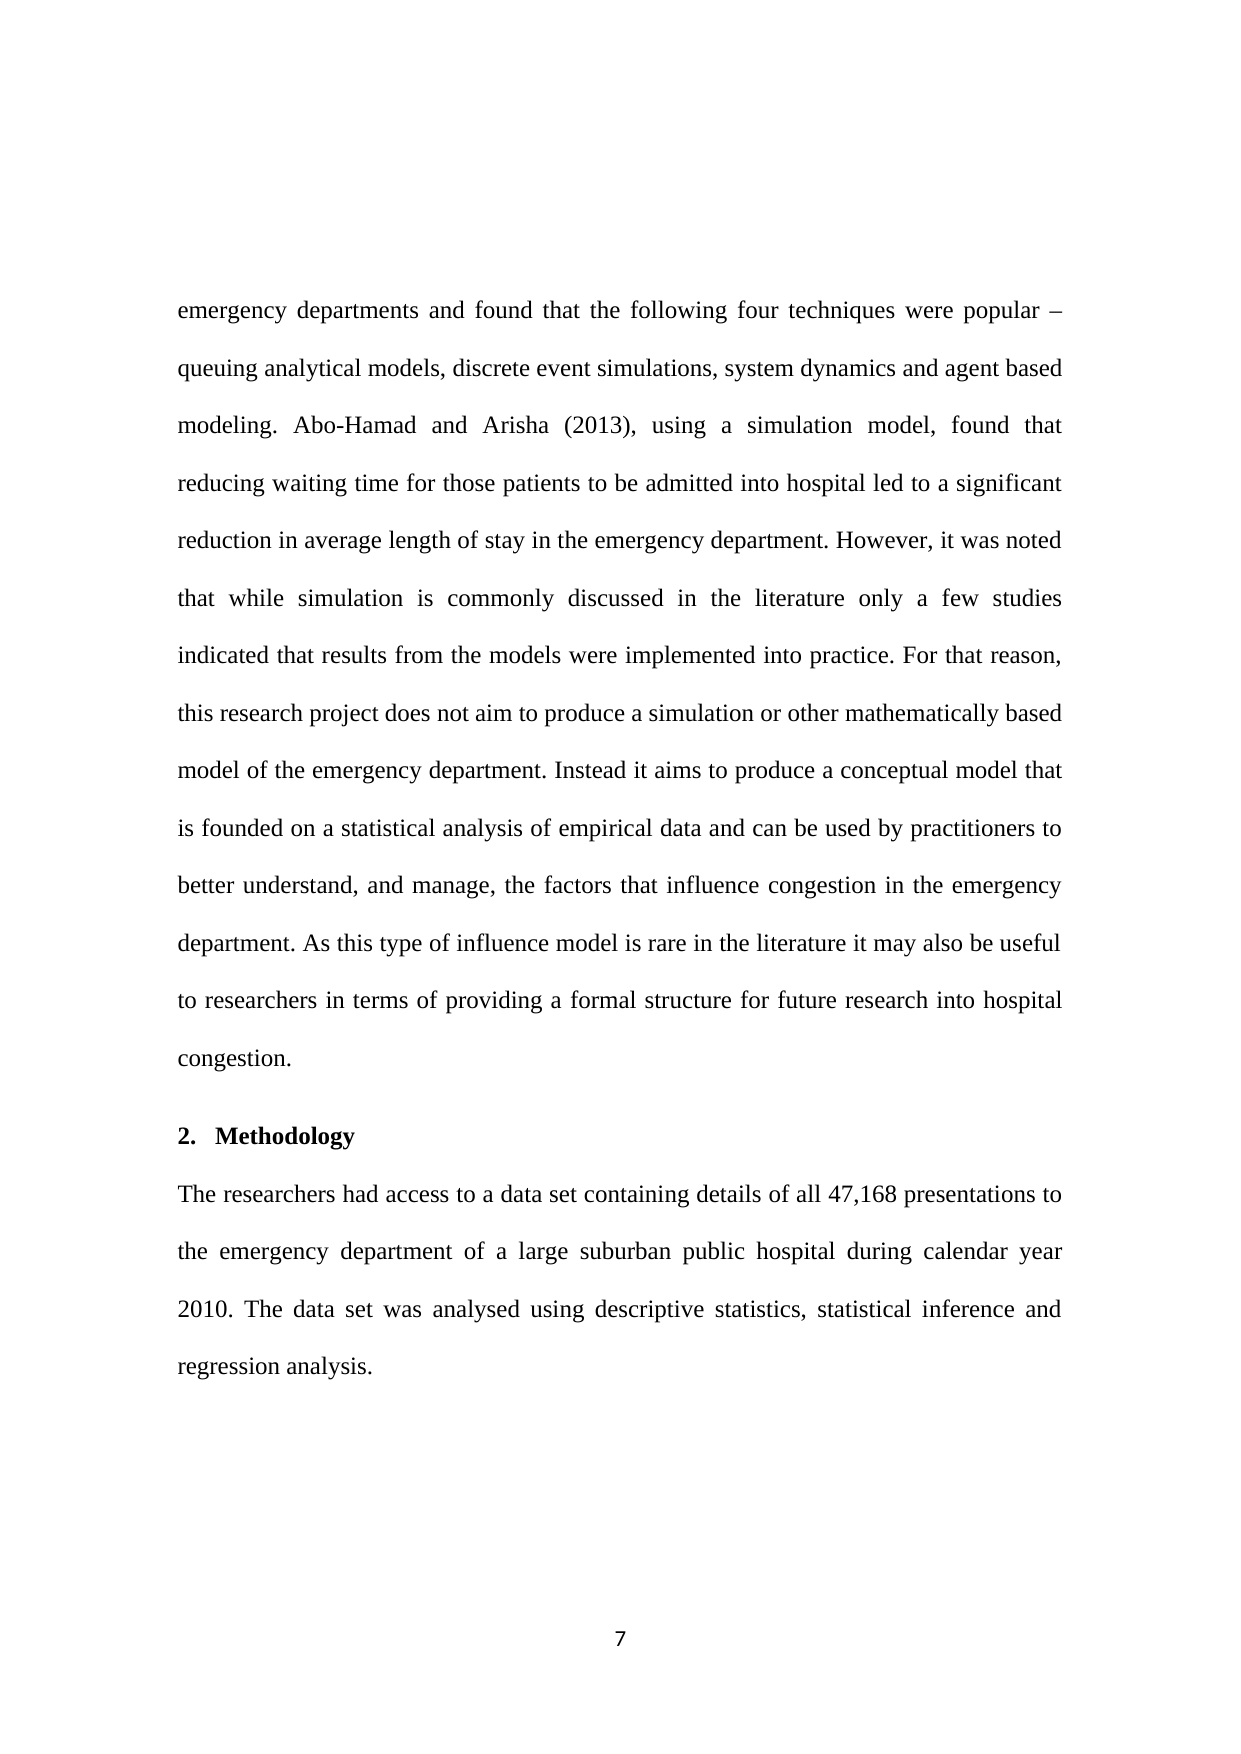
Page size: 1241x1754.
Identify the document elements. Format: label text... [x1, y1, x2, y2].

subtitle Methodology [177, 1121, 1063, 1150]
text The researchers had access to a data set containing details of all 47,168 presentations to the emergency department of a large suburban public hospital during calendar year 2010. The data set was analysed using descriptive statistics, statistical inference and regression analysis. [177, 1179, 1063, 1380]
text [177, 295, 1063, 1072]
